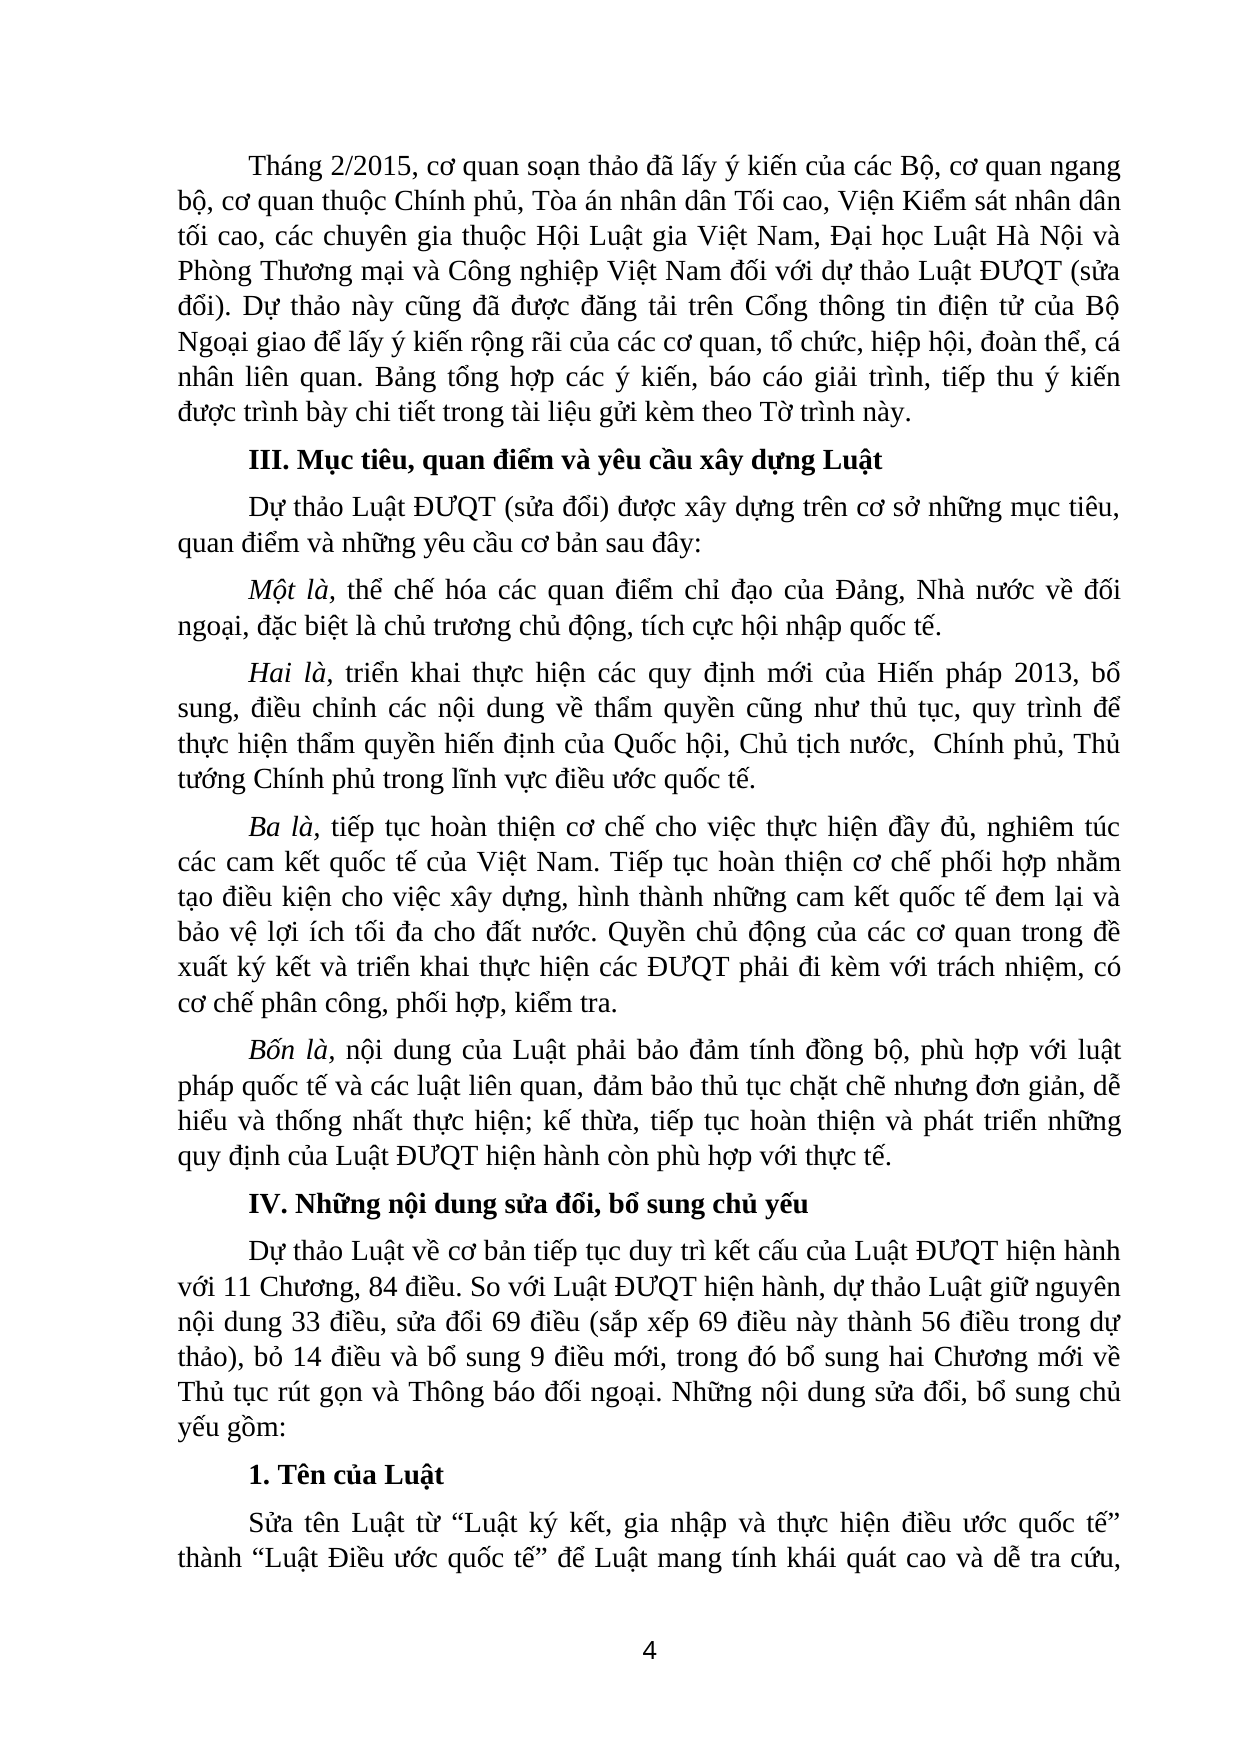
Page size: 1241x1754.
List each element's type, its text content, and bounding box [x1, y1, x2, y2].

text Tháng 2/2015, cơ quan soạn thảo đã lấy ý kiến của các Bộ, cơ quan ngang bộ, cơ quan thuộc Chính phủ, Tòa án nhân dân Tối cao, Viện Kiểm sát nhân dân tối cao, các chuyên gia thuộc Hội Luật gia Việt Nam, Đại học Luật Hà Nội và Phòng Thương mại và Công nghiệp Việt Nam đối với dự thảo Luật ĐƯQT (sửa đổi). Dự thảo này cũng đã được đăng tải trên Cổng thông tin điện tử của Bộ Ngoại giao để lấy ý kiến rộng rãi của các cơ quan, tổ chức, hiệp hội, đoàn thể, cá nhân liên quan. Bảng tổng hợp các ý kiến, báo cáo giải trình, tiếp thu ý kiến được trình bày chi tiết trong tài liệu gửi kèm theo Tờ trình này. [177, 148, 1122, 428]
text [177, 1505, 1122, 1574]
list Những nội dung sửa đổi, bổ sung chủ yếu [177, 1186, 1122, 1219]
list Mục tiêu, quan điểm và yêu cầu xây dựng Luật [177, 442, 1122, 475]
text Ba là, tiếp tục hoàn thiện cơ chế cho việc thực hiện đầy đủ, nghiêm túc các cam kết quốc tế của Việt Nam. Tiếp tục hoàn thiện cơ chế phối hợp nhằm tạo điều kiện cho việc xây dựng, hình thành những cam kết quốc tế đem lại và bảo vệ lợi ích tối đa cho đất nước. Quyền chủ động của các cơ quan trong đề xuất ký kết và triển khai thực hiện các ĐƯQT phải đi kèm với trách nhiệm, có cơ chế phân công, phối hợp, kiểm tra. [177, 809, 1122, 1018]
text Dự thảo Luật ĐƯQT (sửa đổi) được xây dựng trên cơ sở những mục tiêu, quan điểm và những yêu cầu cơ bản sau đây: [177, 489, 1122, 558]
text Hai là, triển khai thực hiện các quy định mới của Hiến pháp 2013, bổ sung, điều chỉnh các nội dung về thẩm quyền cũng như thủ tục, quy trình để thực hiện thẩm quyền hiến định của Quốc hội, Chủ tịch nước, Chính phủ, Thủ tướng Chính phủ trong lĩnh vực điều ước quốc tế. [177, 655, 1122, 794]
text Dự thảo Luật về cơ bản tiếp tục duy trì kết cấu của Luật ĐƯQT hiện hành với 11 Chương, 84 điều. So với Luật ĐƯQT hiện hành, dự thảo Luật giữ nguyên nội dung 33 điều, sửa đổi 69 điều (sắp xếp 69 điều này thành 56 điều trong dự thảo), bỏ 14 điều và bổ sung 9 điều mới, trong đó bổ sung hai Chương mới về Thủ tục rút gọn và Thông báo đối ngoại. Những nội dung sửa đổi, bổ sung chủ yếu gồm: [177, 1233, 1122, 1443]
text Bốn là, nội dung của Luật phải bảo đảm tính đồng bộ, phù hợp với luật pháp quốc tế và các luật liên quan, đảm bảo thủ tục chặt chẽ nhưng đơn giản, dễ hiểu và thống nhất thực hiện; kế thừa, tiếp tục hoàn thiện và phát triển những quy định của Luật ĐƯQT hiện hành còn phù hợp với thực tế. [177, 1032, 1122, 1172]
text Một là, thể chế hóa các quan điểm chỉ đạo của Đảng, Nhà nước về đối ngoại, đặc biệt là chủ trương chủ động, tích cực hội nhập quốc tế. [177, 572, 1122, 641]
list Tên của Luật [177, 1457, 1122, 1491]
